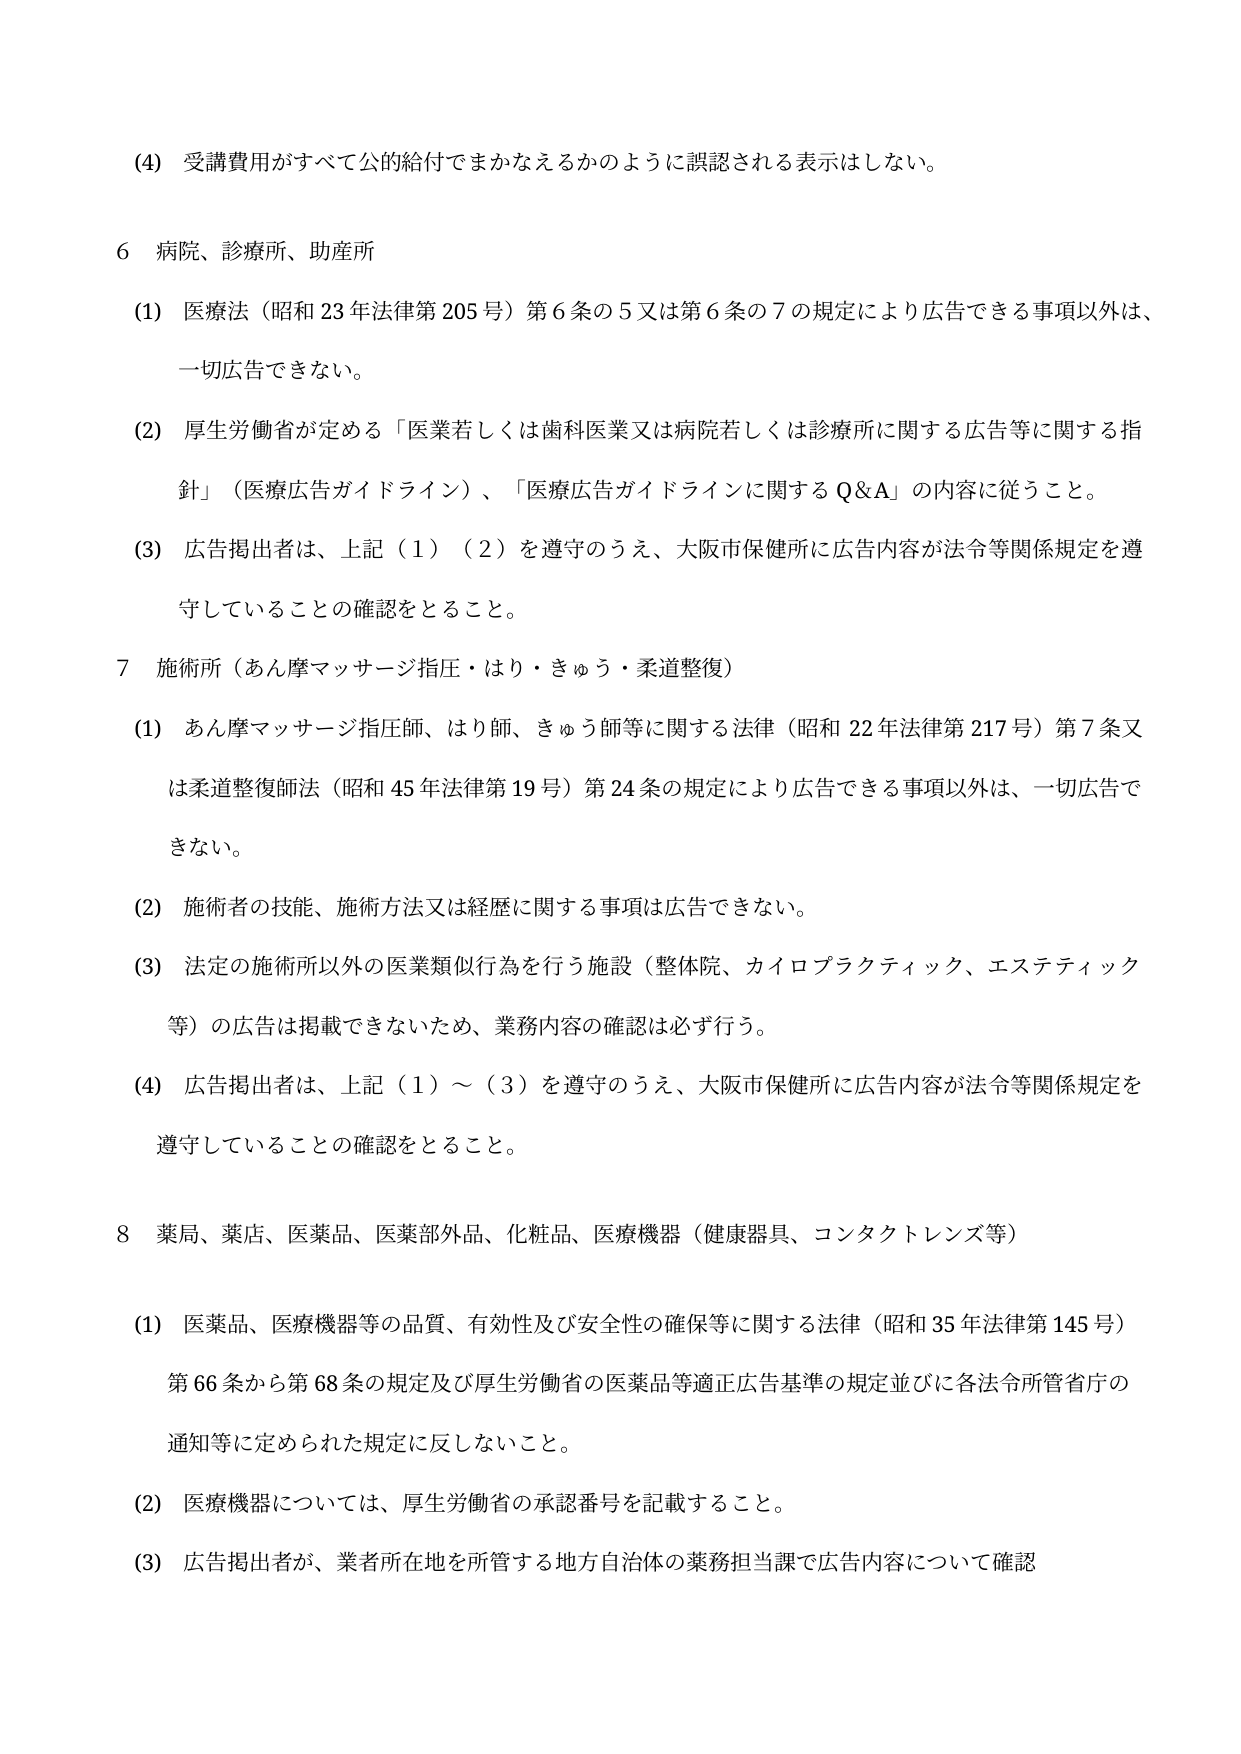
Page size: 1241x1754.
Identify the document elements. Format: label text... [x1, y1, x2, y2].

text (4) 受講費用がすべて公的給付でまかなえるかのように誤認される表示はしない。 [112, 131, 1144, 191]
text (1) 医薬品、医療機器等の品質、有効性及び安全性の確保等に関する法律（昭和35年法律第145号）第66条から第68条の規定及び厚生労働省の医薬品等適正広告基準の規定並びに各法令所管省庁の通知等に定められた規定に反しないこと。 [134, 1293, 1144, 1472]
text (2) 厚生労働省が定める「医業若しくは歯科医業又は病院若しくは診療所に関する広告等に関する指針」（医療広告ガイドライン）、「医療広告ガイドラインに関するQ＆A」の内容に従うこと。 [134, 399, 1144, 518]
text (1) あん摩マッサージ指圧師、はり師、きゅう師等に関する法律（昭和22年法律第217号）第７条又は柔道整復師法（昭和45年法律第19号）第24条の規定により広告できる事項以外は、一切広告できない。 [134, 697, 1144, 876]
text (3) 広告掲出者は、上記（１）（２）を遵守のうえ、大阪市保健所に広告内容が法令等関係規定を遵守していることの確認をとること。 [134, 518, 1144, 638]
text (2) 施術者の技能、施術方法又は経歴に関する事項は広告できない。 [112, 876, 1144, 936]
text ７ 施術所（あん摩マッサージ指圧・はり・きゅう・柔道整復） [112, 638, 1144, 697]
text (2) 医療機器については、厚生労働省の承認番号を記載すること。 [112, 1472, 1144, 1531]
text (1) 医療法（昭和23年法律第205号）第６条の５又は第６条の７の規定により広告できる事項以外は、一切広告できない。 [134, 280, 1144, 399]
text (3) 法定の施術所以外の医業類似行為を行う施設（整体院、カイロプラクティック、エステティック等）の広告は掲載できないため、業務内容の確認は必ず行う。 [134, 936, 1144, 1055]
text ６ 病院、診療所、助産所 [112, 221, 1144, 280]
text ８ 薬局、薬店、医薬品、医薬部外品、化粧品、医療機器（健康器具、コンタクトレンズ等） [112, 1204, 1144, 1263]
text (3) 広告掲出者が、業者所在地を所管する地方自治体の薬務担当課で広告内容について確認 [79, 1531, 1144, 1591]
text (4) 広告掲出者は、上記（１）～（３）を遵守のうえ、大阪市保健所に広告内容が法令等関係規定を遵守していることの確認をとること。 [134, 1055, 1144, 1174]
